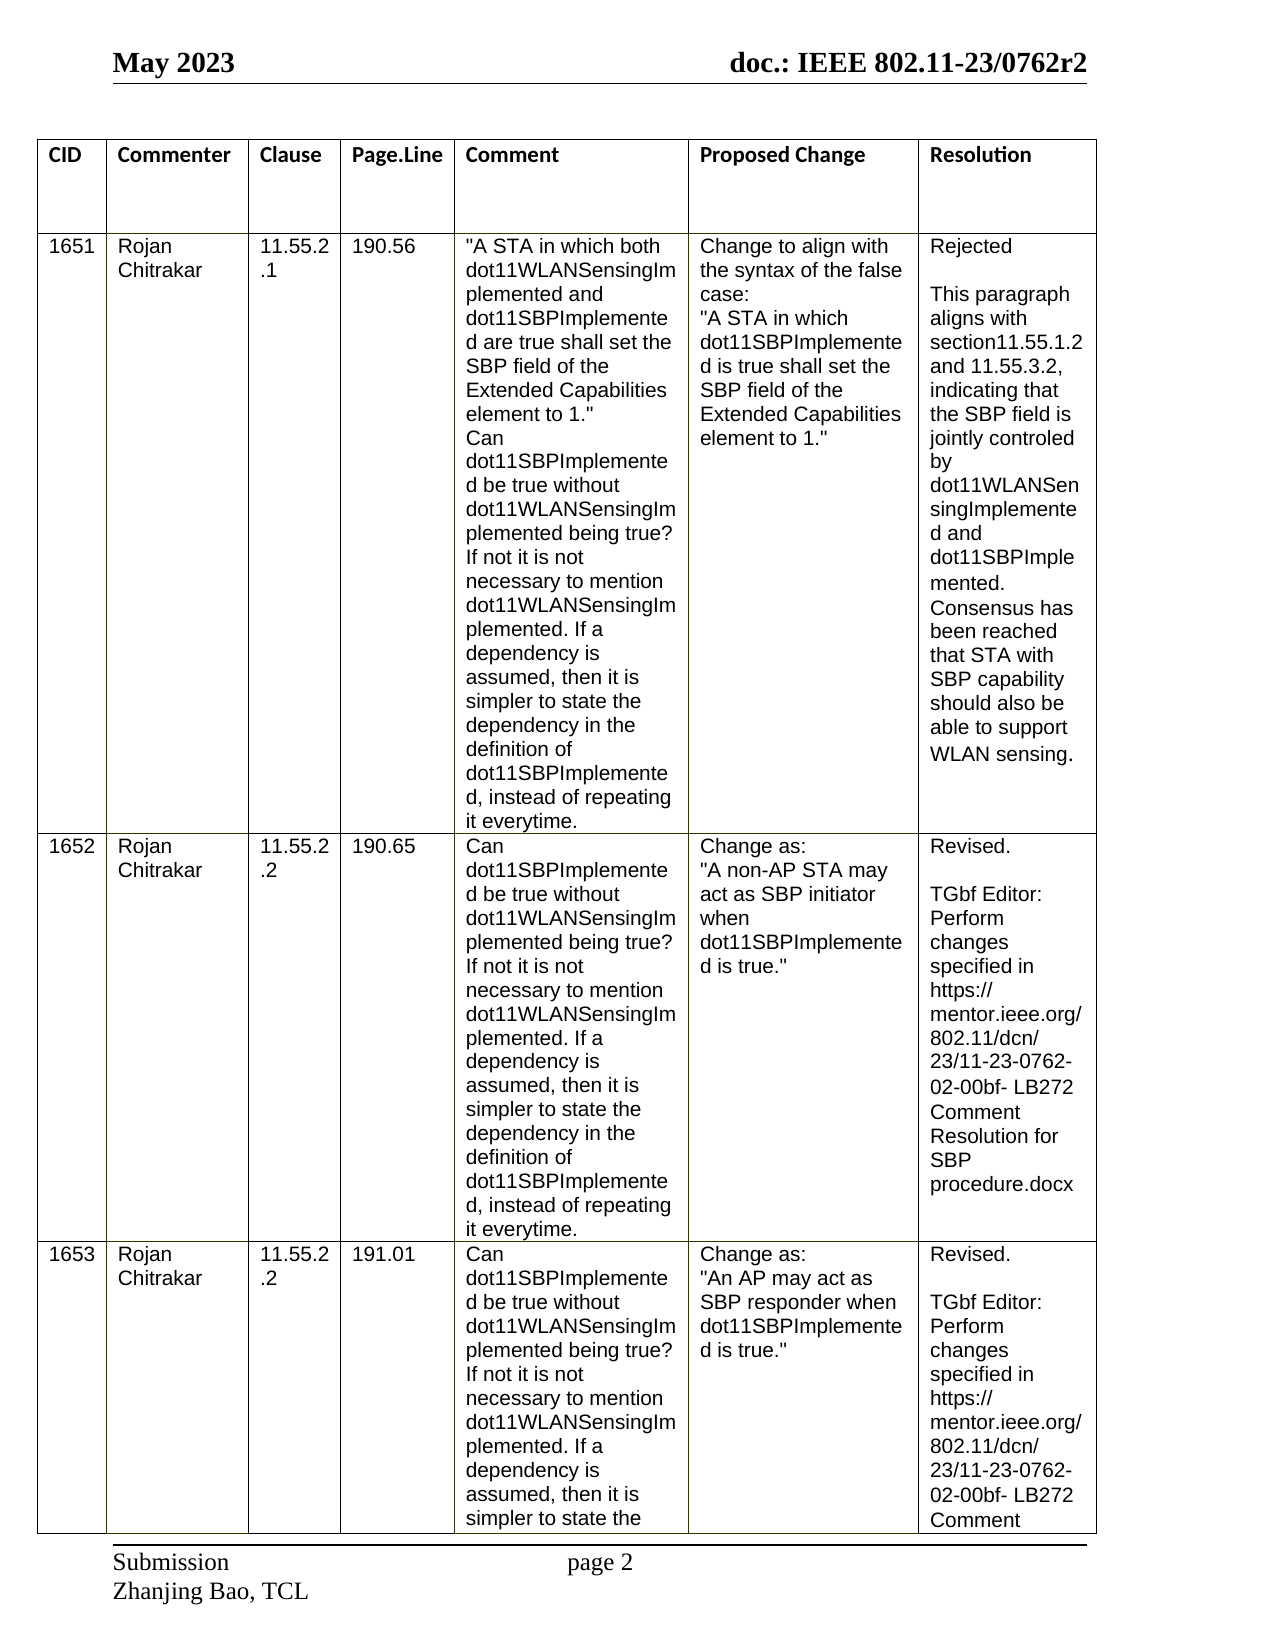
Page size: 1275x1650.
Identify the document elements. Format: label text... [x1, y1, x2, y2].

table_cell Change as: "A non-AP STA may act as SBP initiator when dot11SBPImplemented is true." [689, 834, 918, 1241]
table_cell 11.55.2.1 [249, 234, 340, 833]
table_header Commenter [107, 140, 248, 233]
table_header CID [38, 140, 106, 233]
table_header Clause [249, 140, 340, 233]
table_cell 1653 [38, 1242, 106, 1533]
table_cell Rojan Chitrakar [107, 234, 248, 833]
table_cell 191.01 [341, 1242, 454, 1533]
table_header Proposed Change [689, 140, 918, 233]
table_cell 1651 [38, 234, 106, 833]
table_header Comment [455, 140, 688, 233]
table_header Resolution [919, 140, 1096, 233]
table_cell 190.56 [341, 234, 454, 833]
table_cell Rojan Chitrakar [107, 834, 248, 1241]
table_cell Rojan Chitrakar [107, 1242, 248, 1533]
table_cell Rejected This paragraph aligns with section11.55.1.2 and 11.55.3.2, indicating that the SBP field is jointly controled by dot11WLANSensingImplemented and dot11SBPImplemented. Consensus has been reached that STA with SBP capability should also be able to support WLAN sensing. [919, 234, 1096, 833]
table_cell 1652 [38, 834, 106, 1241]
table_cell 190.65 [341, 834, 454, 1241]
table_cell Change to align with the syntax of the false case: "A STA in which dot11SBPImplemented is true shall set the SBP field of the Extended Capabilities element to 1." [689, 234, 918, 833]
table_cell 11.55.2.2 [249, 834, 340, 1241]
table_header Page.Line [341, 140, 454, 233]
table_cell Change as: "An AP may act as SBP responder when dot11SBPImplemented is true." [689, 1242, 918, 1533]
table_cell 11.55.2.2 [249, 1242, 340, 1533]
table_cell "A STA in which both dot11WLANSensingImplemented and dot11SBPImplemented are true shall set the SBP field of the Extended Capabilities element to 1." Can dot11SBPImplemented be true without dot11WLANSensingImplemented being true? If not it is not necessary to mention dot11WLANSensingImplemented. If a dependency is assumed, then it is simpler to state the dependency in the definition of dot11SBPImplemented, instead of repeating it everytime. [455, 234, 688, 833]
